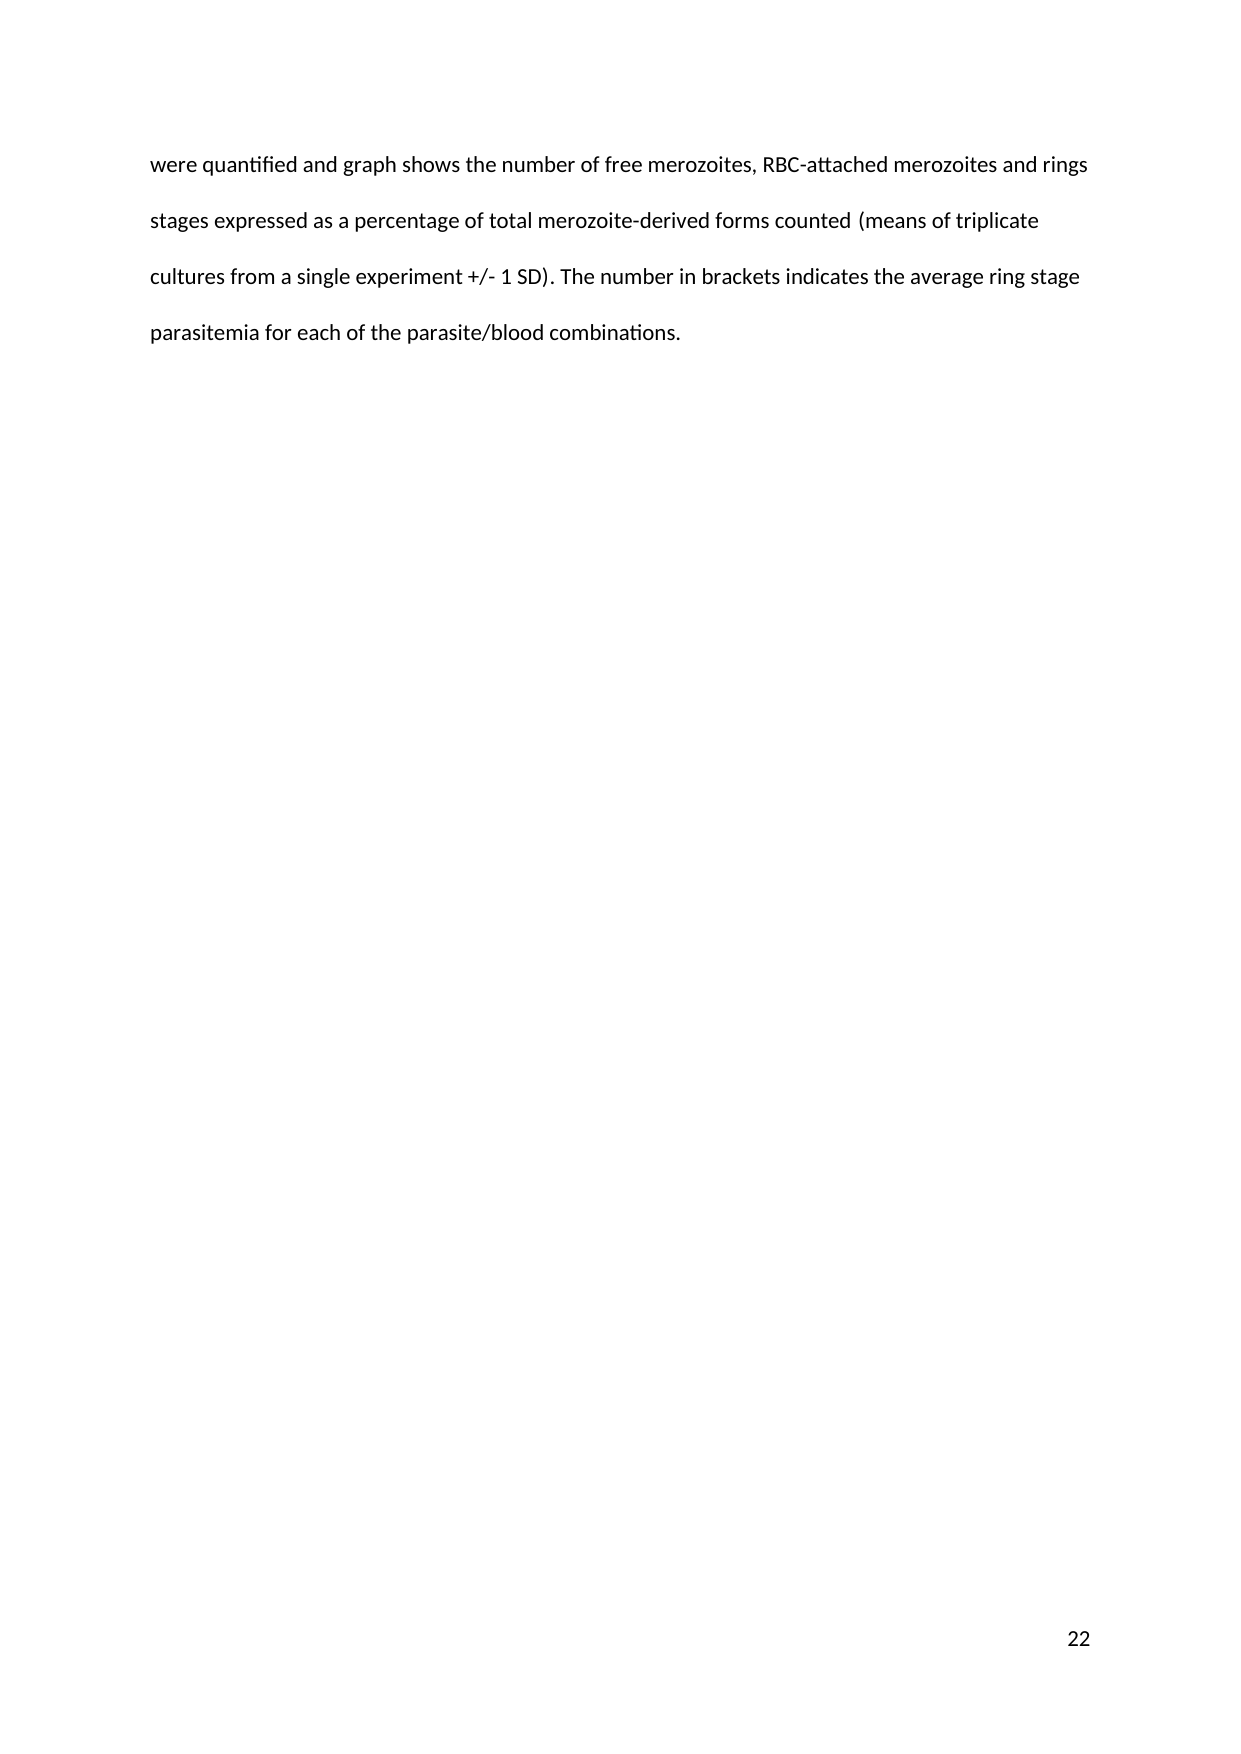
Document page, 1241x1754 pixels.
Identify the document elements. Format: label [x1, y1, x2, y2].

text [150, 150, 1090, 346]
